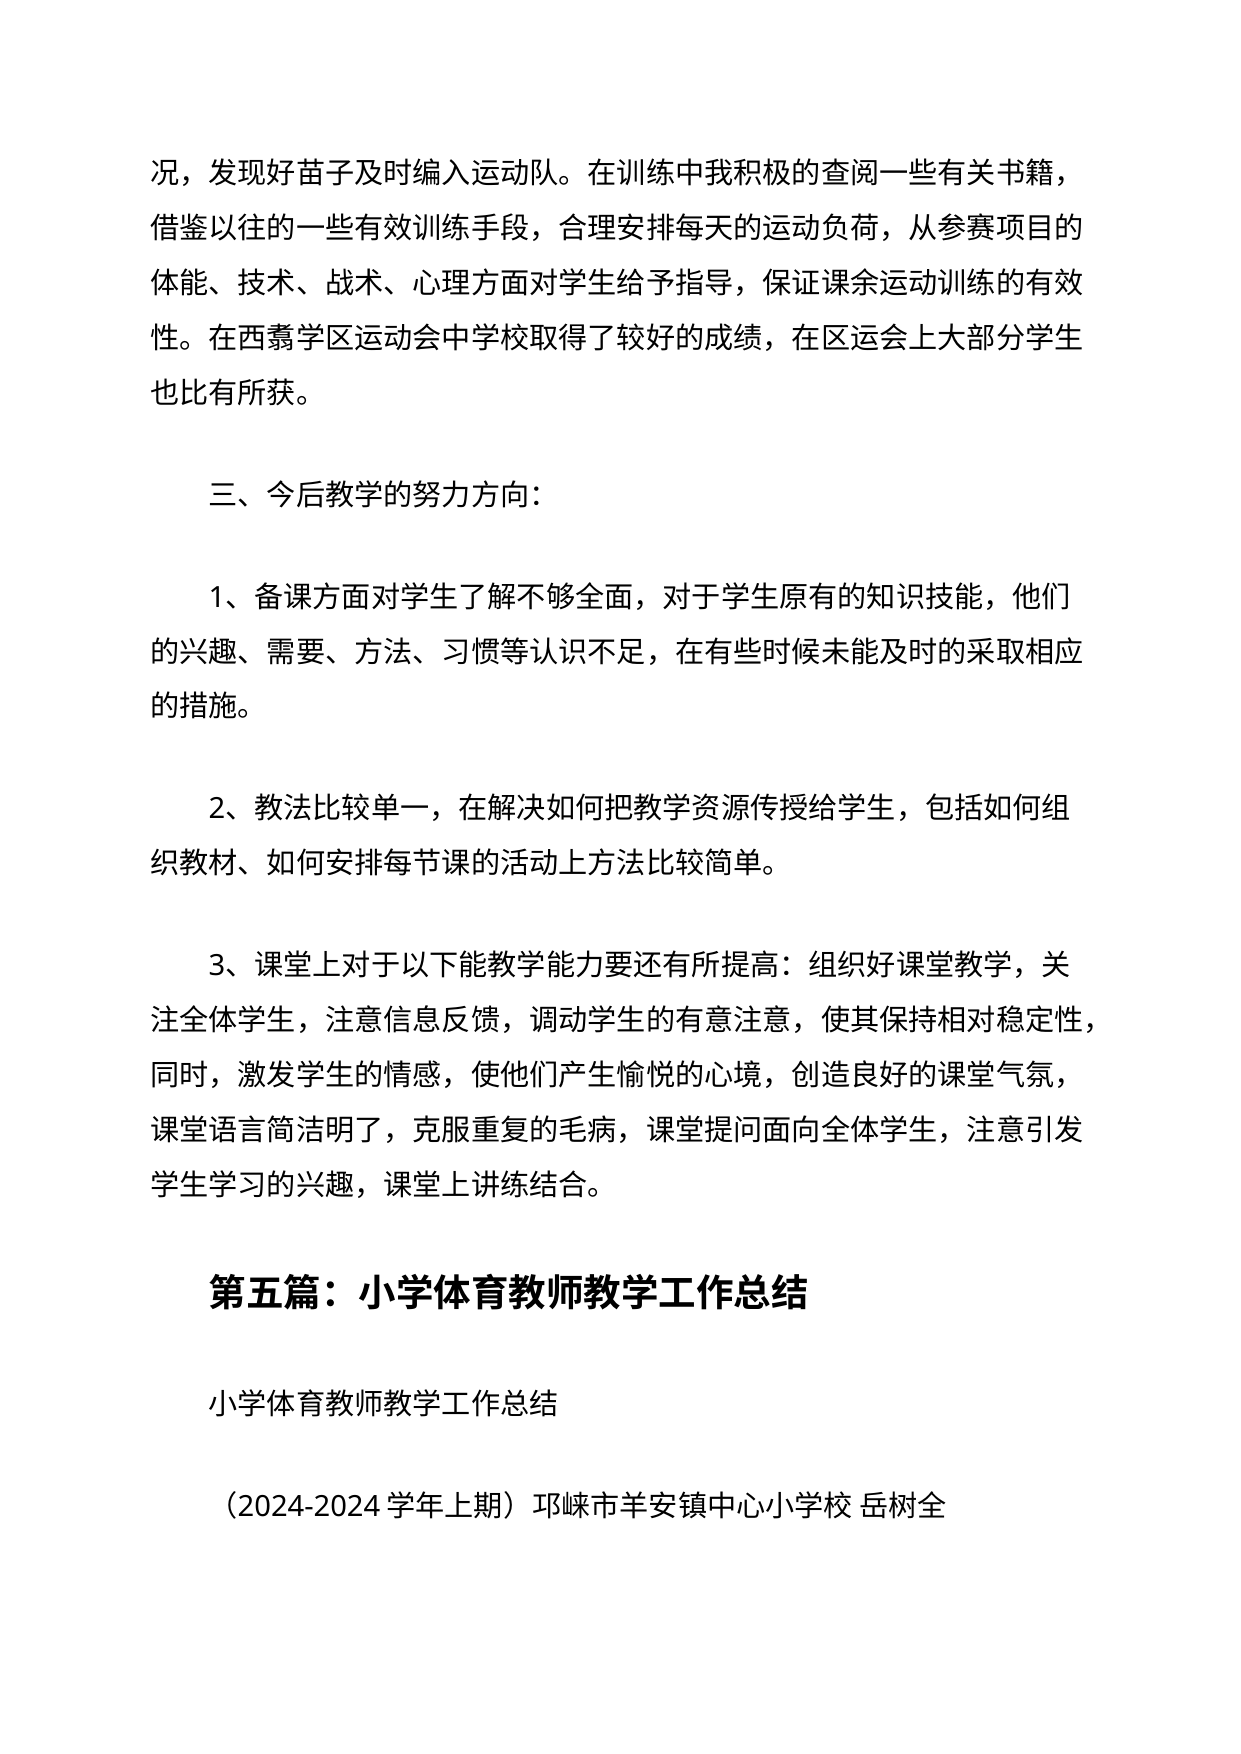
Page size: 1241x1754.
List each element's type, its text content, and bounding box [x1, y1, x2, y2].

text 第五篇：小学体育教师教学工作总结 [150, 1263, 1090, 1317]
text 小学体育教师教学工作总结 [150, 1380, 1090, 1423]
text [150, 150, 1090, 412]
text （2024-2024学年上期）邛崃市羊安镇中心小学校 岳树全 [150, 1482, 1090, 1524]
text 1、备课方面对学生了解不够全面，对于学生原有的知识技能，他们的兴趣、需要、方法、习惯等认识不足，在有些时候未能及时的采取相应的措施。 [150, 573, 1090, 725]
text 3、课堂上对于以下能教学能力要还有所提高：组织好课堂教学，关注全体学生，注意信息反馈，调动学生的有意注意，使其保持相对稳定性，同时，激发学生的情感，使他们产生愉悦的心境，创造良好的课堂气氛，课堂语言简洁明了，克服重复的毛病，课堂提问面向全体学生，注意引发学生学习的兴趣，课堂上讲练结合。 [150, 942, 1090, 1203]
text 2、教法比较单一，在解决如何把教学资源传授给学生，包括如何组织教材、如何安排每节课的活动上方法比较简单。 [150, 785, 1090, 882]
text 三、今后教学的努力方向： [150, 471, 1090, 514]
